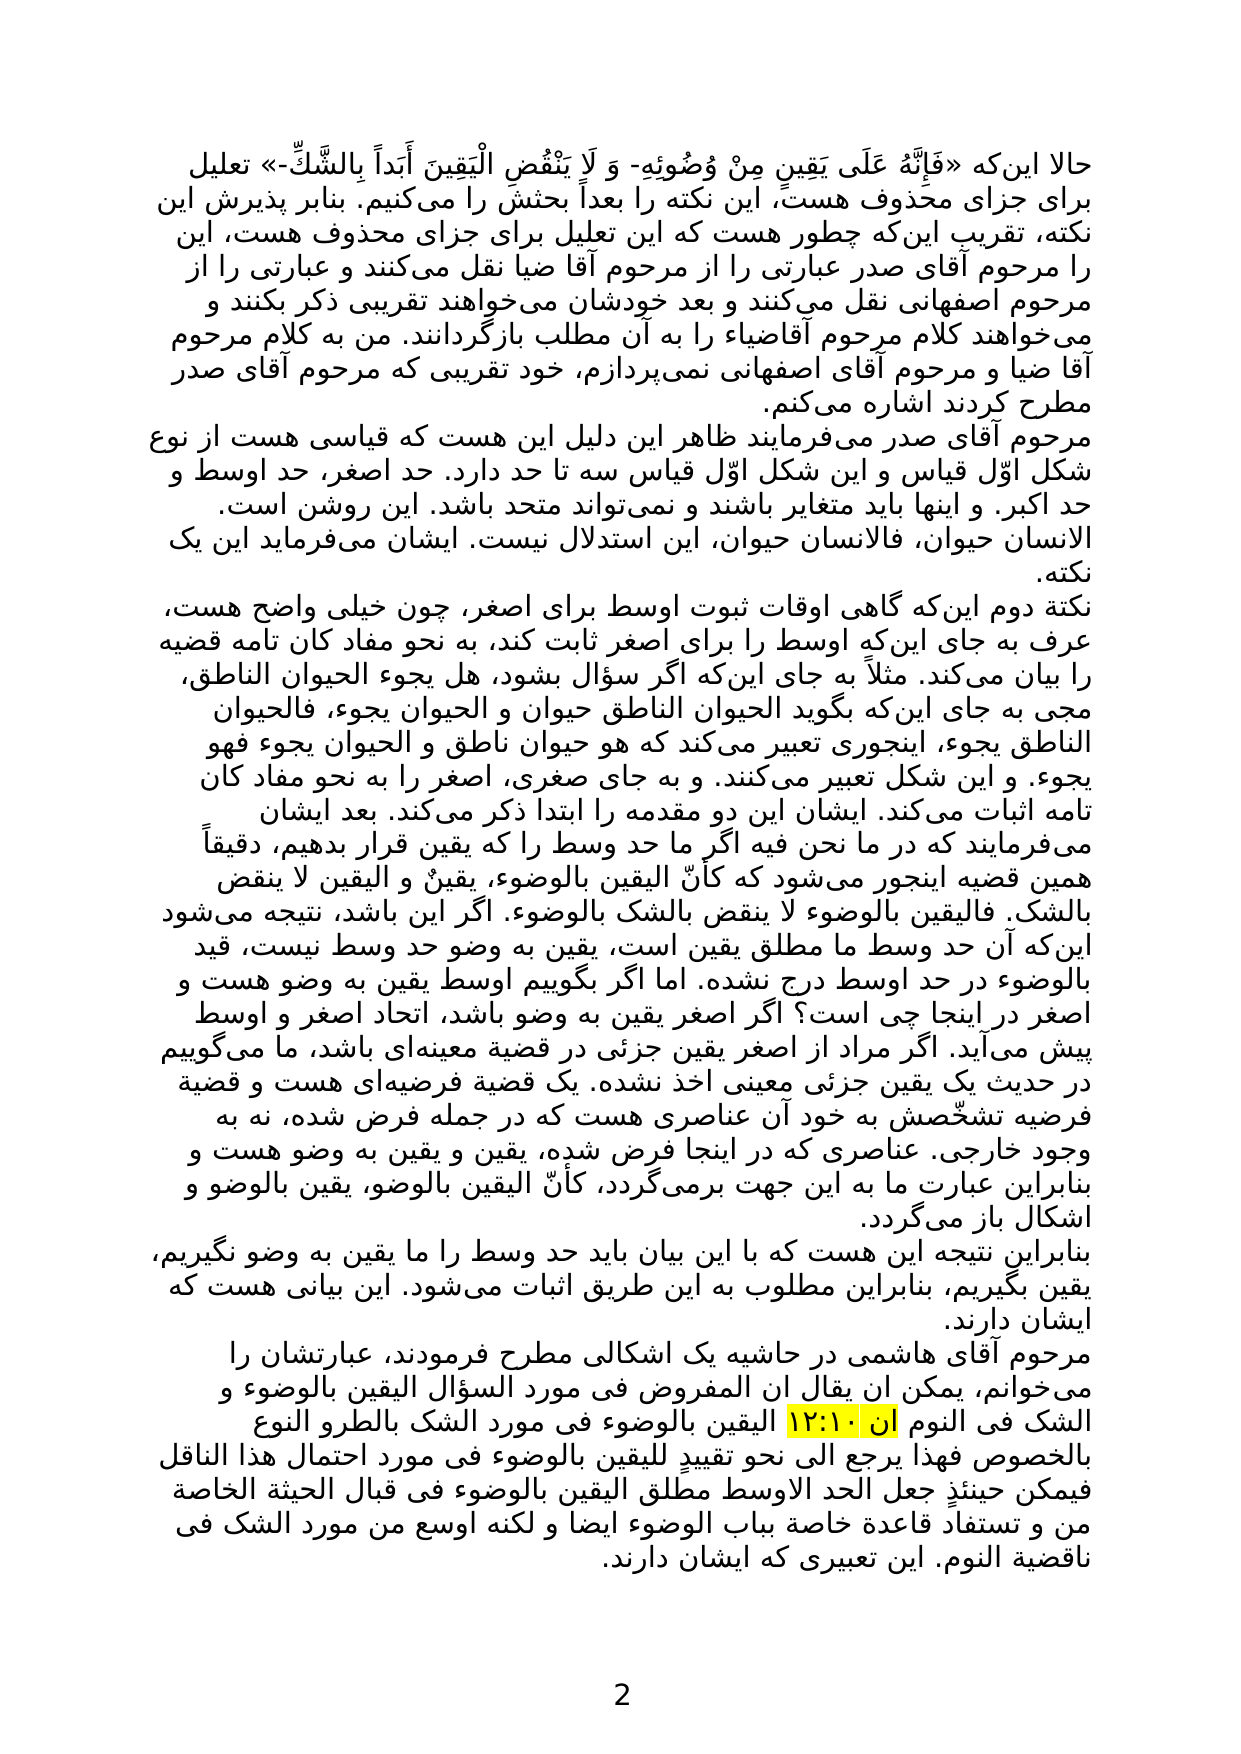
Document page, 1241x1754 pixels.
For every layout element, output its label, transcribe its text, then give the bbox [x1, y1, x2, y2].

text بنابراین نتیجه این هست که با این بیان باید حد وسط را ما یقین به وضو نگیریم، یقین بگیریم، بنابراین مطلوب به این طریق اثبات می‌شود. این بیانی هست که ایشان دارند. [148, 1234, 1092, 1336]
text مرحوم آقای هاشمی در حاشیه یک اشکالی مطرح فرمودند، عبارتشان را می‌خوانم، یمکن ان یقال ان المفروض فی مورد السؤال الیقین بالوضوء و الشک فی النوم ان ۱۲:۱۰ الیقین بالوضوء فی مورد الشک بالطرو النوع بالخصوص فهذا یرجع الی نحو تقییدٍ للیقین بالوضوء فی مورد احتمال هذا الناقل فیمکن حینئذٍ جعل الحد الاوسط مطلق الیقین بالوضوء فی قبال الحیثة الخاصة من و تستفاد قاعدة خاصة بباب الوضوء ایضا و لکنه اوسع من مورد الشک فی ناقضیة النوم. این تعبیری که ایشان دارند. [148, 1336, 1092, 1574]
text حالا این‌که «فَإِنَّهُ عَلَى يَقِينٍ مِنْ وُضُوئِهِ- وَ لَا یَنْقُضِ الْيَقِينَ أَبَداً بِالشَّكِّ-» تعلیل برای جزای محذوف هست، این نکته را بعداً بحثش را می‌کنیم. بنابر پذیرش این نکته، تقریب این‌که چطور هست که این تعلیل برای جزای محذوف هست، این را مرحوم آقای صدر عبارتی را از مرحوم آقا ضیا نقل می‌کنند و عبارتی را از مرحوم اصفهانی نقل می‌کنند و بعد خودشان می‌خواهند تقریبی ذکر بکنند و می‌خواهند کلام مرحوم آقاضیاء را به آن مطلب بازگردانند. من به کلام مرحوم آقا ضیا و مرحوم آقای اصفهانی نمی‌پردازم، خود تقریبی که مرحوم آقای صدر مطرح کردند اشاره می‌کنم. [148, 148, 1092, 419]
text مرحوم آقای صدر می‌فرمایند ظاهر این دلیل این هست که قیاسی هست از نوع شکل اوّل قیاس و این شکل اوّل قیاس سه تا حد دارد. حد اصغر، حد اوسط و حد اکبر. و اینها باید متغایر باشند و نمی‌تواند متحد باشد. این روشن است. الانسان حیوان، فالانسان حیوان، این استدلال نیست. ایشان می‌فرماید این یک نکته. [148, 419, 1092, 589]
text نکتة دوم این‌که گاهی اوقات ثبوت اوسط برای اصغر، چون خیلی واضح هست، عرف به جای این‌که اوسط را برای اصغر ثابت کند، به نحو مفاد کان تامه قضیه را بیان می‌کند. مثلاً به جای این‌که اگر سؤال بشود، هل یجوء الحیوان الناطق، مجی به جای این‌که بگوید الحیوان الناطق حیوان و الحیوان یجوء، فالحیوان الناطق یجوء، اینجوری تعبیر می‌کند که هو حیوان ناطق و الحیوان یجوء فهو یجوء. و این شکل تعبیر می‌کنند. و به جای صغری، اصغر را به نحو مفاد کان تامه اثبات می‌کند. ایشان این دو مقدمه را ابتدا ذکر می‌کند. بعد ایشان می‌فرمایند که در ما نحن فیه اگر ما حد وسط را که یقین قرار بدهیم، دقیقاً همین قضیه اینجور می‌شود که کأنّ الیقین بالوضوء، یقینٌ و الیقین لا ینقض بالشک. فالیقین بالوضوء لا ینقض بالشک بالوضوء. اگر این باشد، نتیجه می‌شود این‌که آن حد وسط ما مطلق یقین است، یقین به وضو حد وسط نیست، قید بالوضوء در حد اوسط درج نشده. اما اگر بگوییم اوسط یقین به وضو هست و اصغر در اینجا چی است؟ اگر اصغر یقین به وضو باشد، اتحاد اصغر و اوسط پیش می‌آید. اگر مراد از اصغر یقین جزئی در قضیة معینه‌ای باشد، ما می‌گوییم در حدیث یک یقین جزئی معینی اخذ نشده. یک قضیة فرضیه‌ای هست و قضیة فرضیه تشخّصش به خود آن عناصری هست که در جمله فرض شده، نه به وجود خارجی. عناصری که در اینجا فرض شده، یقین و یقین به وضو هست و بنابراین عبارت ما به این جهت برمی‌گردد، کأنّ الیقین بالوضو، یقین بالوضو و اشکال باز می‌گردد. [148, 589, 1092, 1234]
